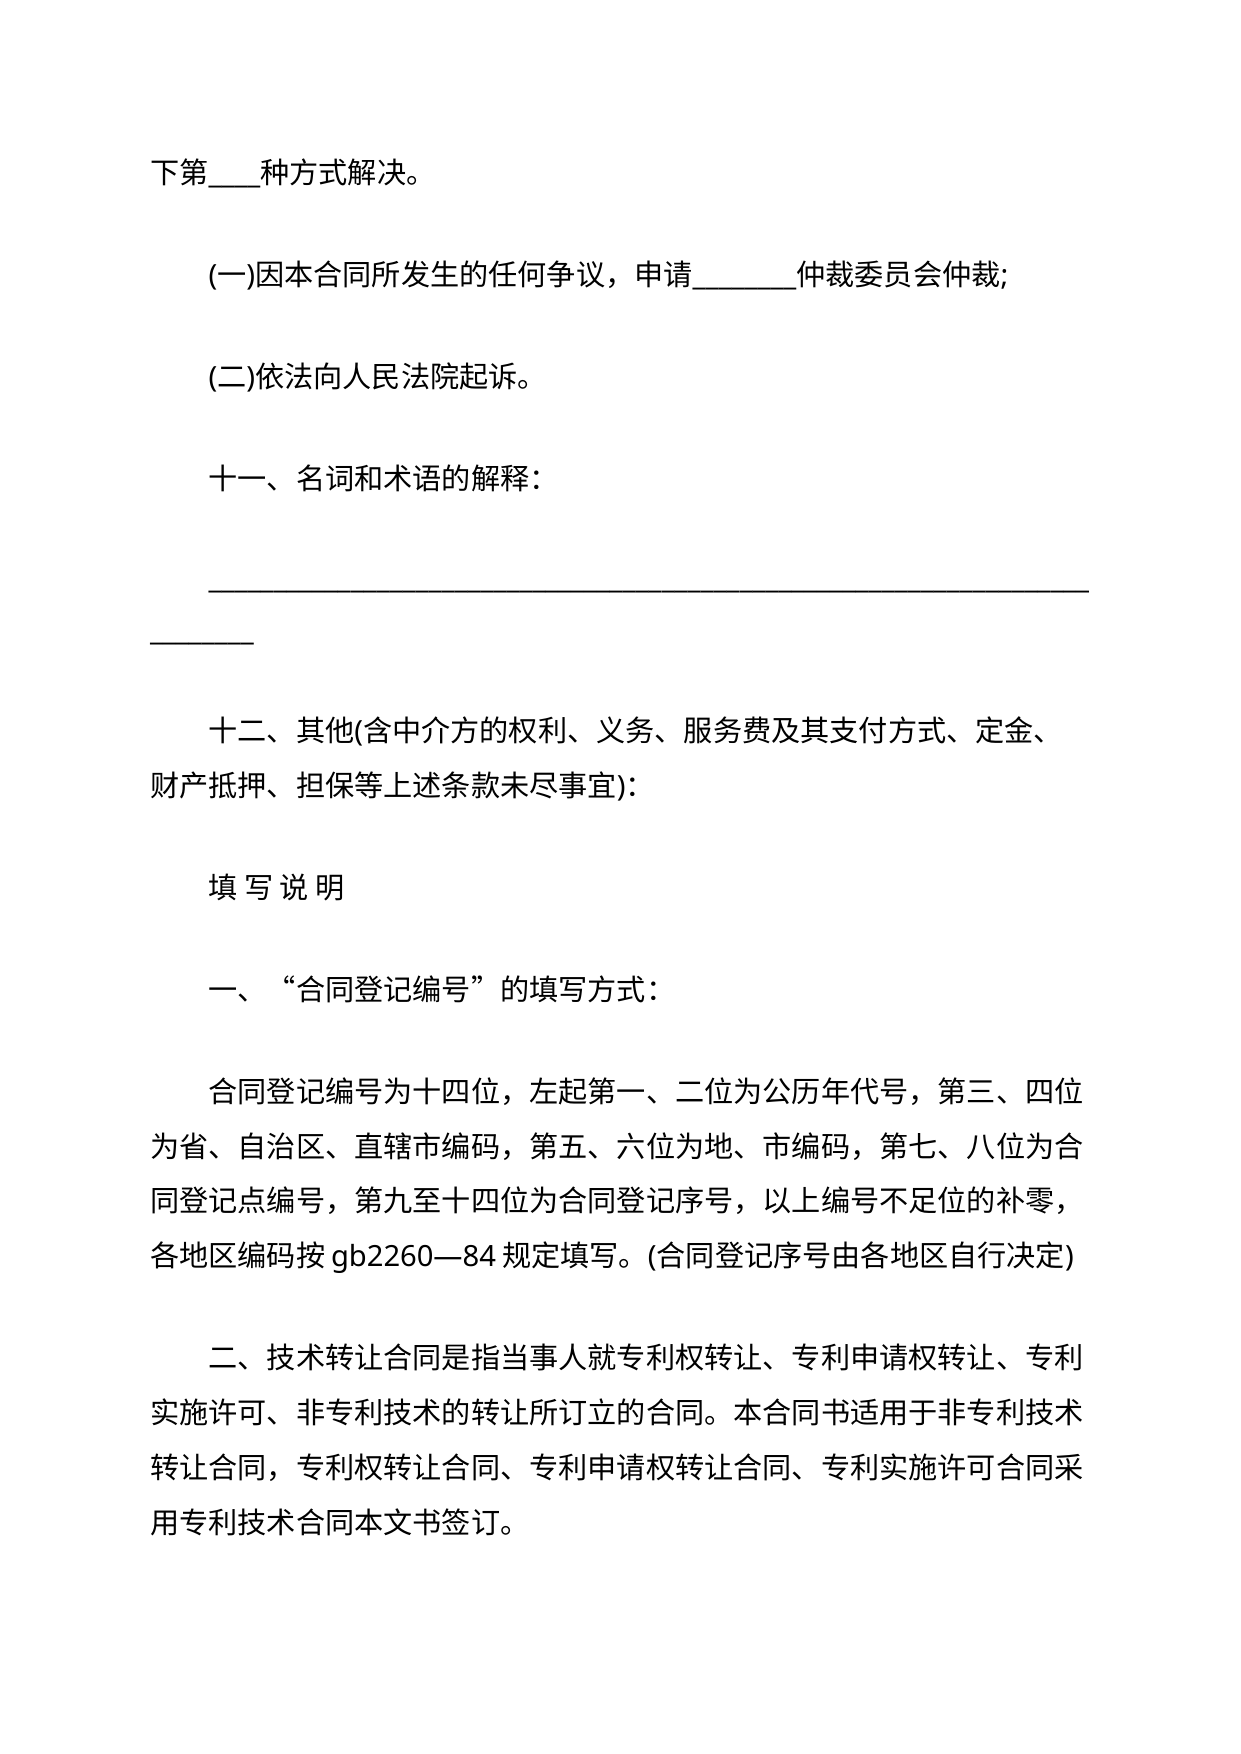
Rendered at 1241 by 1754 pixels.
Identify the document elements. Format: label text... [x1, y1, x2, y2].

text (一)因本合同所发生的任何争议，申请________仲裁委员会仲裁; [150, 252, 1090, 294]
text 二、技术转让合同是指当事人就专利权转让、专利申请权转让、专利实施许可、非专利技术的转让所订立的合同。本合同书适用于非专利技术转让合同，专利权转让合同、专利申请权转让合同、专利实施许可合同采用专利技术合同本文书签订。 [150, 1335, 1090, 1542]
text ____________________________________________________________________________ [150, 558, 1090, 649]
text 填 写 说 明 [150, 865, 1090, 907]
text 合同登记编号为十四位，左起第一、二位为公历年代号，第三、四位为省、自治区、直辖市编码，第五、六位为地、市编码，第七、八位为合同登记点编号，第九至十四位为合同登记序号，以上编号不足位的补零，各地区编码按gb2260—84规定填写。(合同登记序号由各地区自行决定) [150, 1068, 1090, 1275]
text (二)依法向人民法院起诉。 [150, 354, 1090, 396]
text 一、“合同登记编号”的填写方式： [150, 966, 1090, 1009]
text 十二、其他(含中介方的权利、义务、服务费及其支付方式、定金、财产抵押、担保等上述条款未尽事宜)： [150, 708, 1090, 805]
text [150, 150, 1090, 192]
text 十一、名词和术语的解释： [150, 456, 1090, 498]
